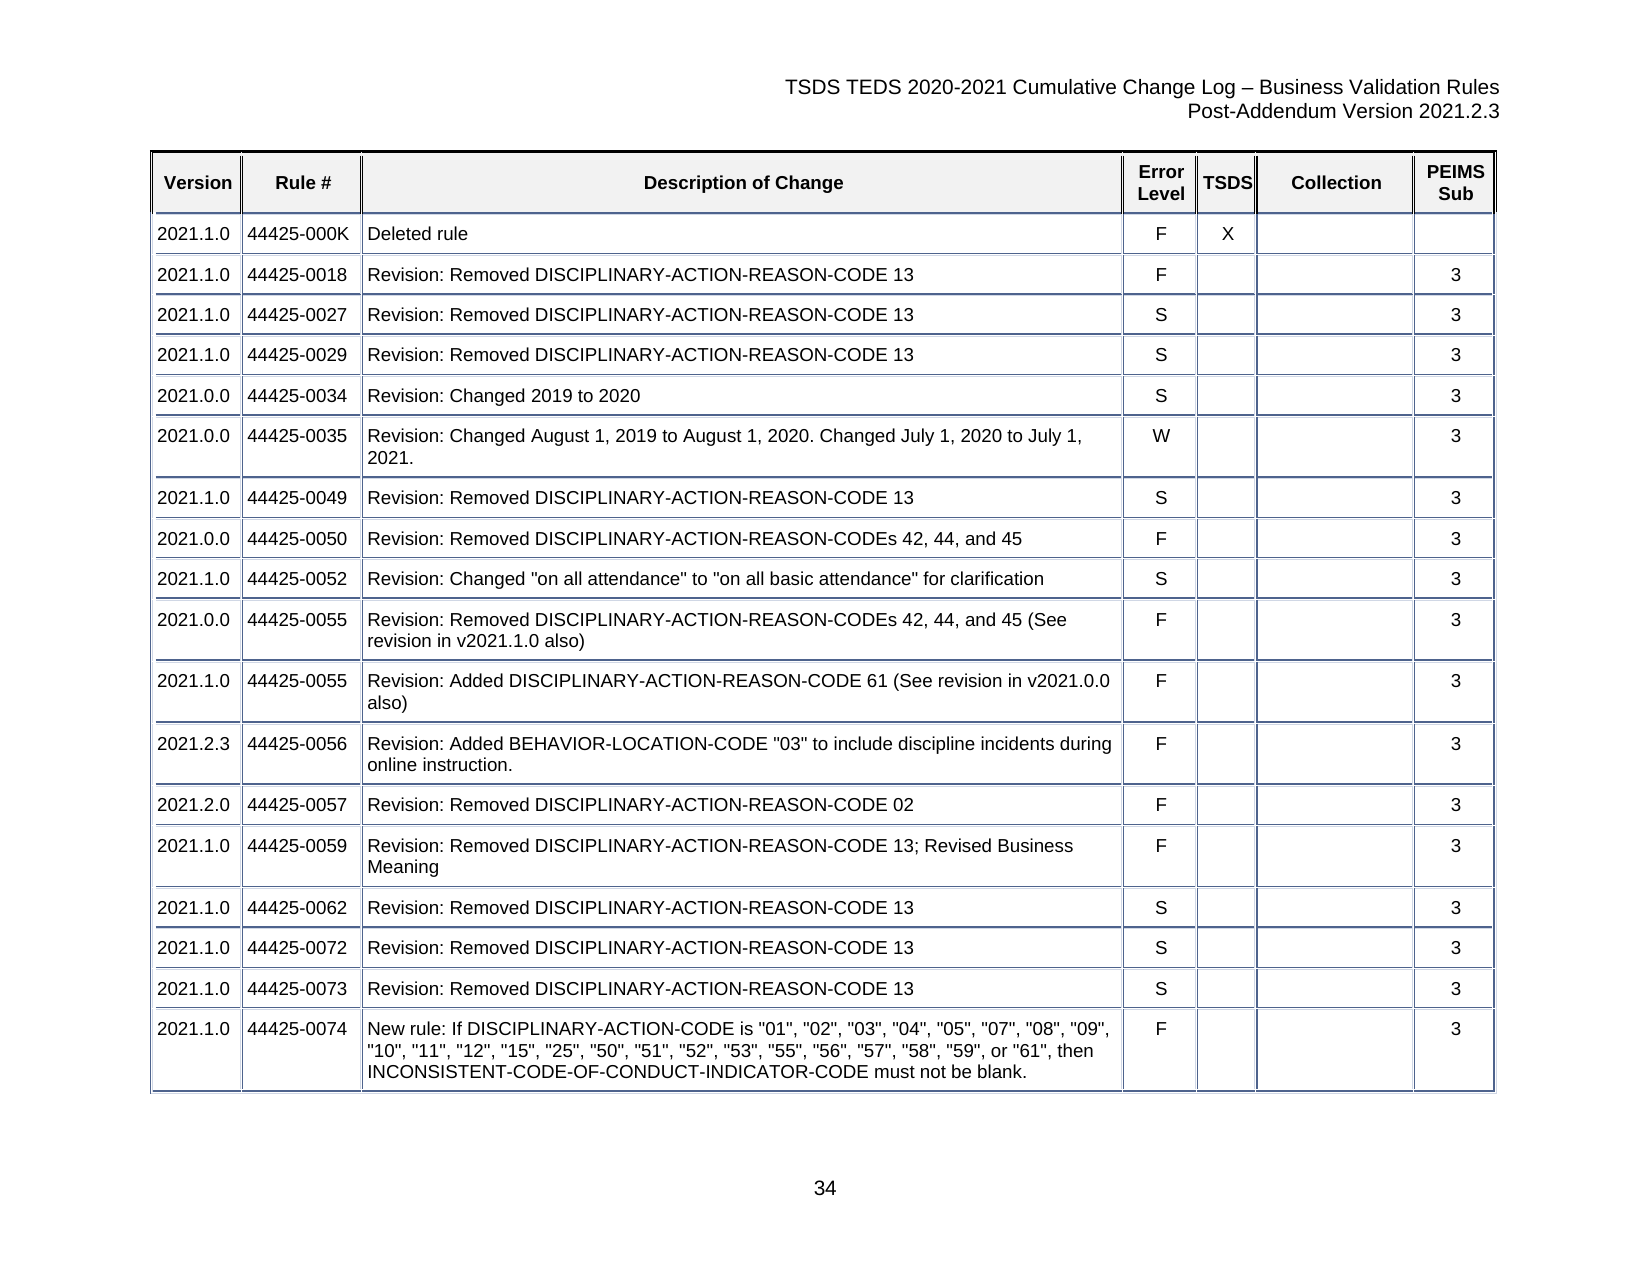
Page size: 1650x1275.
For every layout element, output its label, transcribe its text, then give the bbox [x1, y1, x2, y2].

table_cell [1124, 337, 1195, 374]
table_header Version [153, 153, 242, 212]
table_header TSDS [1197, 152, 1256, 212]
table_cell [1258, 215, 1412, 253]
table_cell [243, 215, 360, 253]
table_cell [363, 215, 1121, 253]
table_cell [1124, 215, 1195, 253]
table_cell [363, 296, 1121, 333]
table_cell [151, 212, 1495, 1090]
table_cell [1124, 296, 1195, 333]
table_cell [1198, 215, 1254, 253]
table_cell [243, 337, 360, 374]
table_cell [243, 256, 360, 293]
table_header Description of Change [362, 153, 1123, 212]
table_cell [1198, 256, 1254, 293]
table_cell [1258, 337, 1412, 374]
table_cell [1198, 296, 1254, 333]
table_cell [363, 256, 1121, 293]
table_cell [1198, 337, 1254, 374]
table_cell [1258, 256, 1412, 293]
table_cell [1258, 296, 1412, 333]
table_header PEIMS Sub [1414, 153, 1493, 212]
table_header Rule # [242, 153, 362, 212]
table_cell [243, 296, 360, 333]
table_header Collection [1256, 153, 1414, 212]
table_header Error Level [1123, 153, 1197, 212]
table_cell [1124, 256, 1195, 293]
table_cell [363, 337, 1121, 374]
